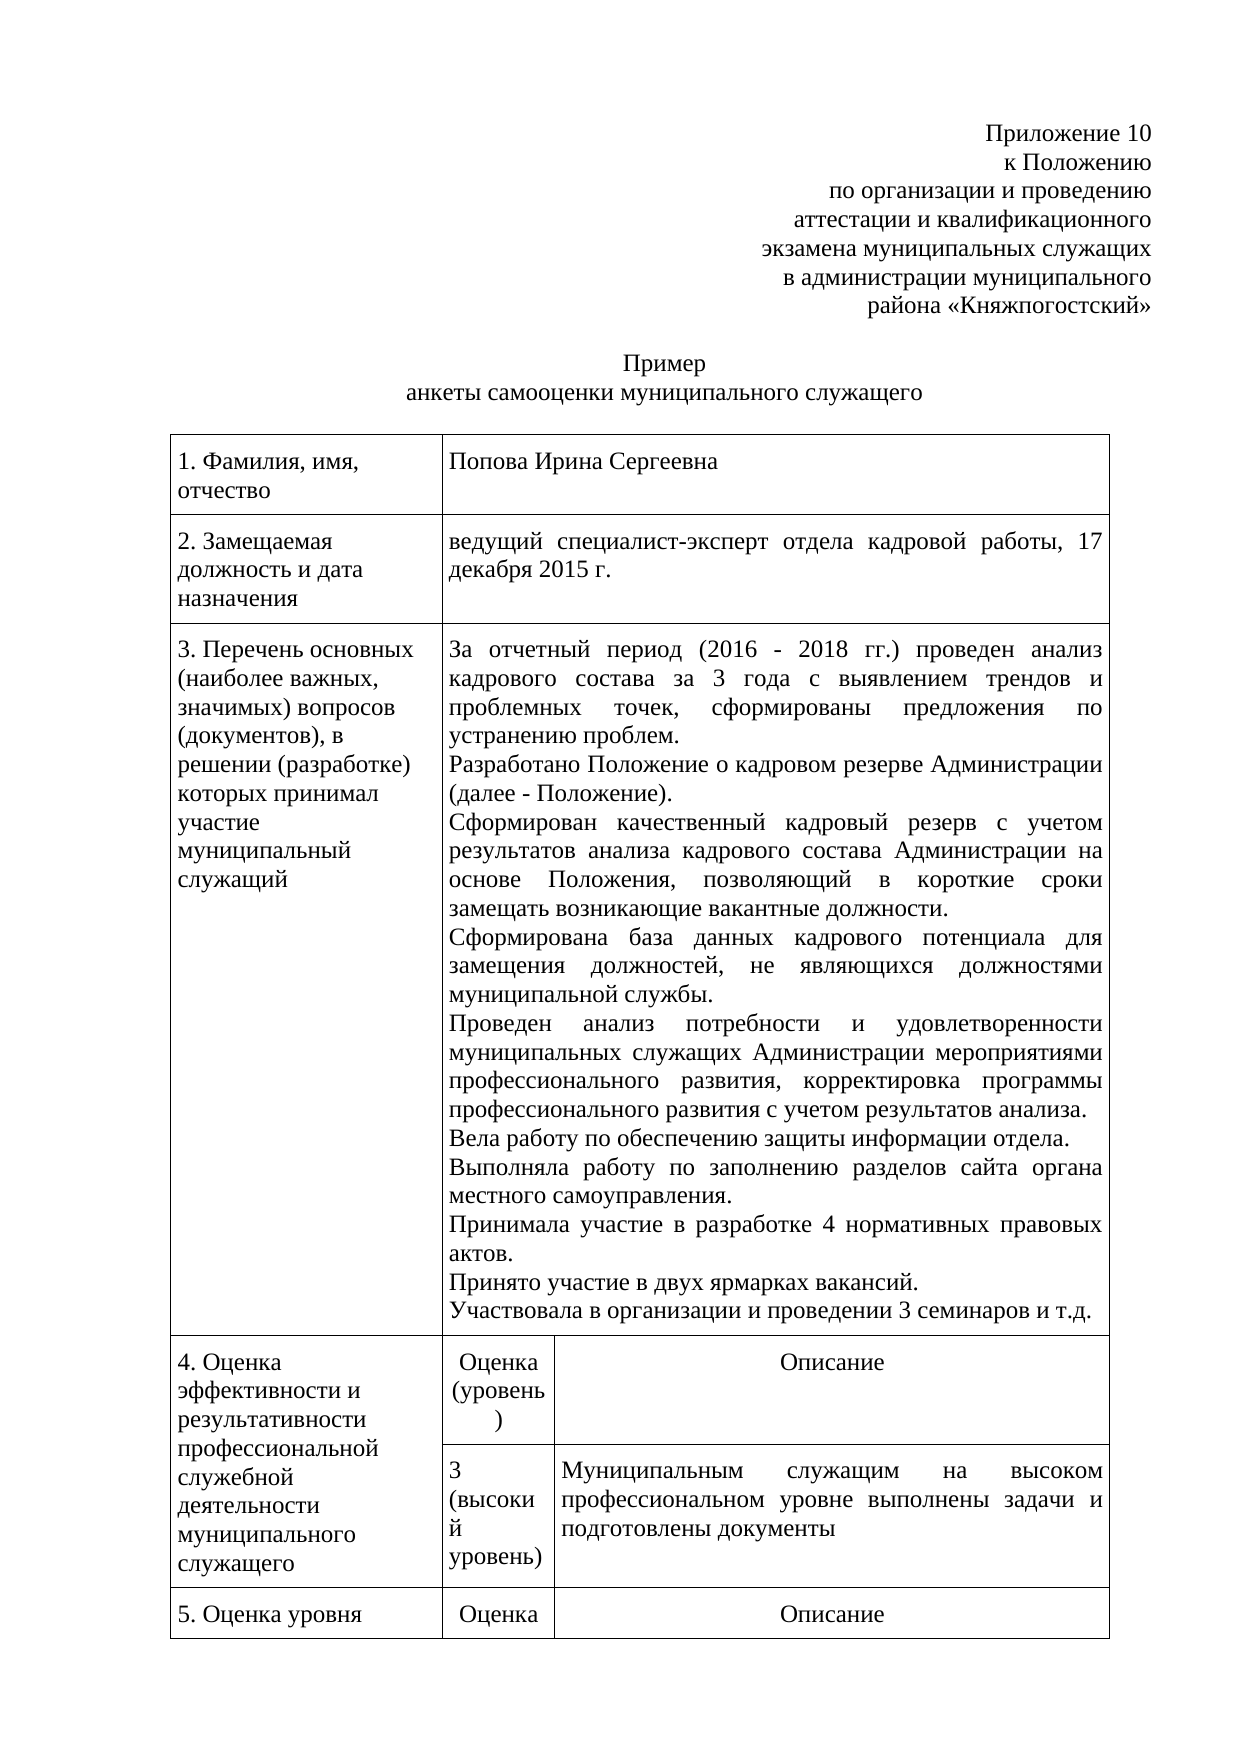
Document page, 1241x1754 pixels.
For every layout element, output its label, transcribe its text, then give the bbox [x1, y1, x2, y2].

table_cell 3. Перечень основных (наиболее важных, значимых) вопросов (документов), в решении (разработке) которых принимал участие муниципальный служащий [171, 624, 442, 1335]
text экзамена муниципальных служащих [177, 233, 1152, 262]
text аттестации и квалификационного [177, 204, 1152, 233]
table_cell 4. Оценка эффективности и результативности профессиональной служебной деятельности муниципального служащего [171, 1336, 442, 1587]
table_cell Муниципальным служащим на высоком профессиональном уровне выполнены задачи и подготовлены документы [555, 1445, 1109, 1587]
table_cell За отчетный период (2016 - 2018 гг.) проведен анализ кадрового состава за 3 года с выявлением трендов и проблемных точек, сформированы предложения по устранению проблем. Разработано Положение о кадровом резерве Администрации (далее - Положение). Сформирован качественный кадровый резерв с учетом результатов анализа кадрового состава Администрации на основе Положения, позволяющий в короткие сроки замещать возникающие вакантные должности. Сформирована база данных кадрового потенциала для замещения должностей, не являющихся должностями муниципальной службы. Проведен анализ потребности и удовлетворенности муниципальных служащих Администрации мероприятиями профессионального развития, корректировка программы профессионального развития с учетом результатов анализа. Вела работу по обеспечению защиты информации отдела. Выполняла работу по заполнению разделов сайта органа местного самоуправления. Принимала участие в разработке 4 нормативных правовых актов. Принято участие в двух ярмарках вакансий. Участвовала в организации и проведении 3 семинаров и т.д. [443, 624, 1109, 1335]
table_header Попова Ирина Сергеевна [443, 435, 1109, 514]
text к Положению [177, 147, 1152, 176]
text в администрации муниципального [177, 262, 1152, 291]
table_cell 2. Замещаемая должность и дата назначения [171, 515, 442, 623]
text анкеты самооценки муниципального служащего [177, 377, 1152, 406]
table_cell Описание [555, 1588, 1109, 1638]
text Пример [177, 348, 1152, 377]
table_cell 3 (высокий уровень) [443, 1445, 554, 1587]
text района «Княжпогостский» [177, 291, 1152, 319]
text Приложение 10 [177, 118, 1152, 147]
table_cell Оценка (уровень) [443, 1336, 554, 1443]
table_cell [171, 1588, 442, 1638]
text по организации и проведению [177, 176, 1152, 204]
table_header 1. Фамилия, имя, отчество [171, 435, 442, 514]
table_cell ведущий специалист-эксперт отдела кадровой работы, 17 декабря 2015 г. [443, 515, 1109, 623]
table_cell Описание [555, 1336, 1109, 1443]
table_cell Оценка (уровень) [443, 1588, 554, 1638]
